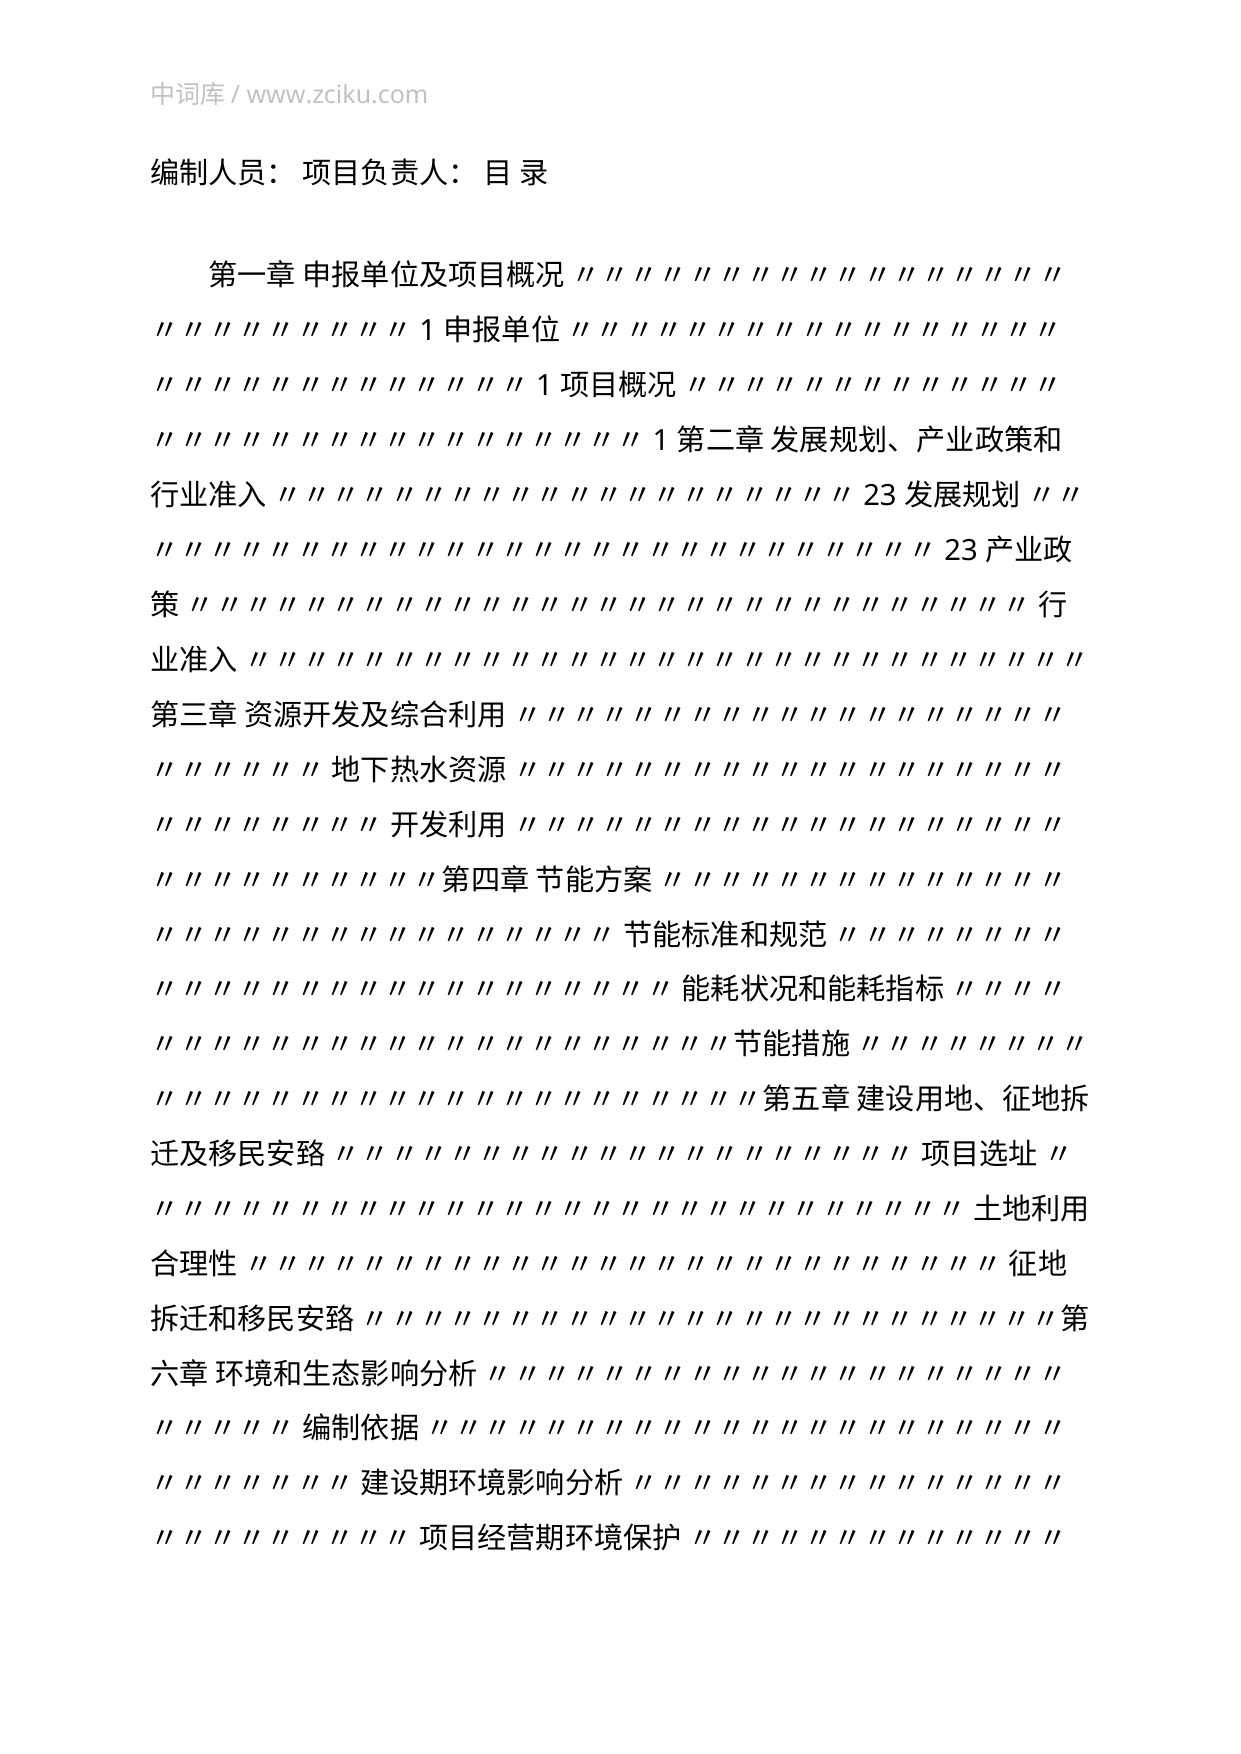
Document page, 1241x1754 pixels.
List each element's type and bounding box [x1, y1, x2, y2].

text [150, 252, 1090, 1557]
text [150, 150, 1090, 192]
